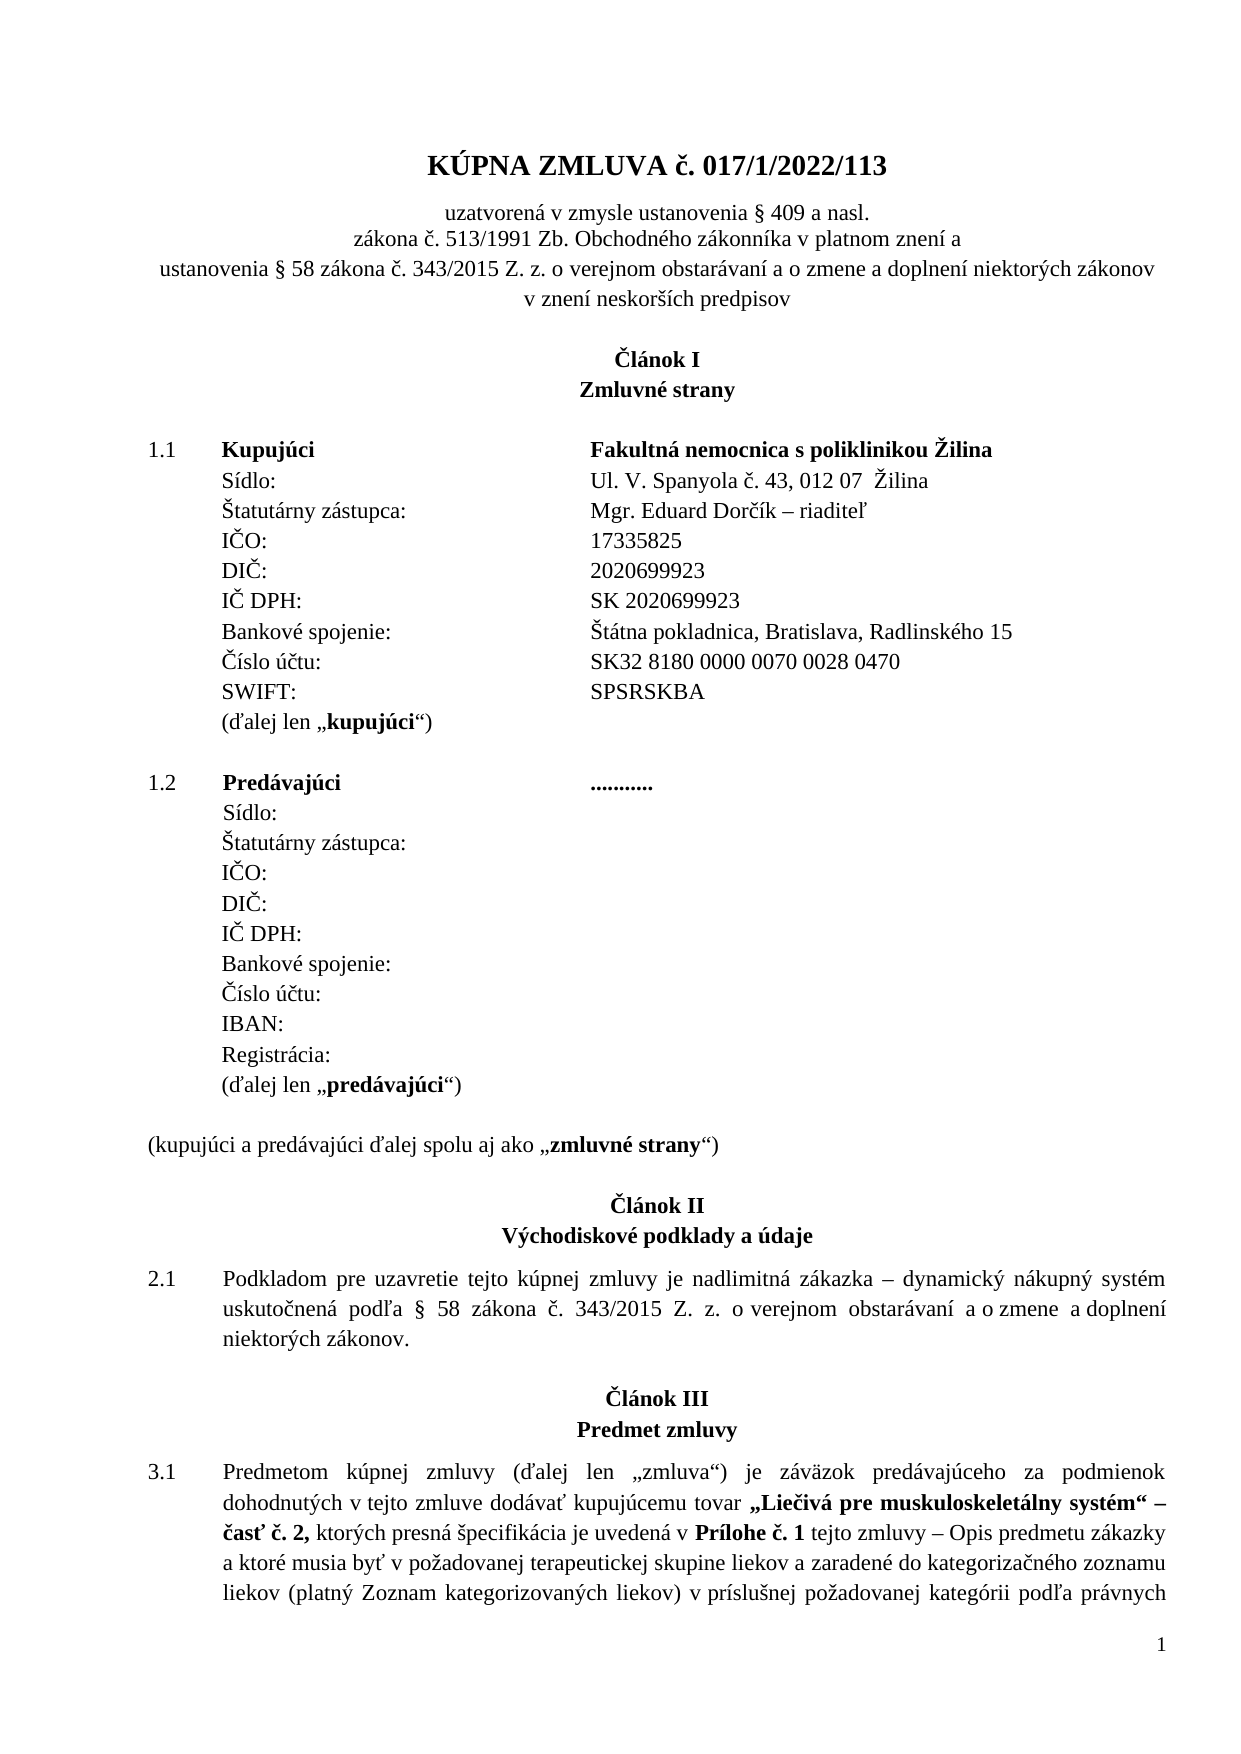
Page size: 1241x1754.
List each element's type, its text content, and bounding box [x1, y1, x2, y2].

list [148, 1458, 1167, 1606]
text IČ DPH: SK 2020699923 [148, 587, 1167, 614]
text Bankové spojenie: [221, 950, 1167, 976]
text Číslo účtu: [221, 980, 1167, 1007]
text DIČ: 2020699923 [148, 557, 1167, 584]
list Podkladom pre uzavretie tejto kúpnej zmluvy je nadlimitná zákazka – dynamický nákupný systém uskutočnená podľa § 58 zákona č. 343/2015 Z. z. o verejnom obstarávaní a o zmene a doplnení niektorých zákonov. [148, 1264, 1167, 1351]
text Bankové spojenie: Štátna pokladnica, Bratislava, Radlinského 15 [148, 618, 1167, 644]
text IČO: [148, 859, 1167, 886]
text Sídlo: [223, 799, 1167, 825]
text IČO: 17335825 [148, 527, 1167, 553]
text (kupujúci a predávajúci ďalej spolu aj ako „zmluvné strany“) [148, 1131, 1167, 1158]
text KÚPNA ZMLUVA č. 017/1/2022/113 [148, 148, 1167, 181]
list Predávajúci ........... [148, 769, 1167, 795]
text DIČ: [148, 889, 1167, 916]
text Zmluvné strany [148, 376, 1167, 402]
text (ďalej len „kupujúci“) [148, 708, 1167, 735]
text Číslo účtu: SK32 8180 0000 0070 0028 0470 [148, 648, 1167, 674]
text Článok II [148, 1192, 1167, 1218]
text SWIFT: SPSRSKBA [148, 678, 1167, 704]
text uzatvorená v zmysle ustanovenia § 409 a nasl. [148, 199, 1167, 225]
text Predmet zmluvy [148, 1416, 1167, 1442]
text Štatutárny zástupca: [148, 829, 1167, 856]
text IBAN: [221, 1010, 1167, 1037]
text (ďalej len „predávajúci“) [148, 1071, 1167, 1097]
text Článok I [148, 346, 1167, 372]
text zákona č. 513/1991 Zb. Obchodného zákonníka v platnom znení a [148, 225, 1167, 251]
text ustanovenia § 58 zákona č. 343/2015 Z. z. o verejnom obstarávaní a o zmene a doplnení niektorých zákonov v znení neskorších predpisov [148, 255, 1167, 312]
text Štatutárny zástupca: Mgr. Eduard Dorčík – riaditeľ [148, 497, 1167, 523]
text Sídlo: Ul. V. Spanyola č. 43, 012 07 Žilina [148, 467, 1167, 493]
list Kupujúci Fakultná nemocnica s poliklinikou Žilina [148, 436, 1167, 463]
text Východiskové podklady a údaje [148, 1222, 1167, 1248]
text IČ DPH: [221, 920, 1167, 946]
text Registrácia: [221, 1041, 1167, 1067]
text Článok III [148, 1385, 1167, 1412]
